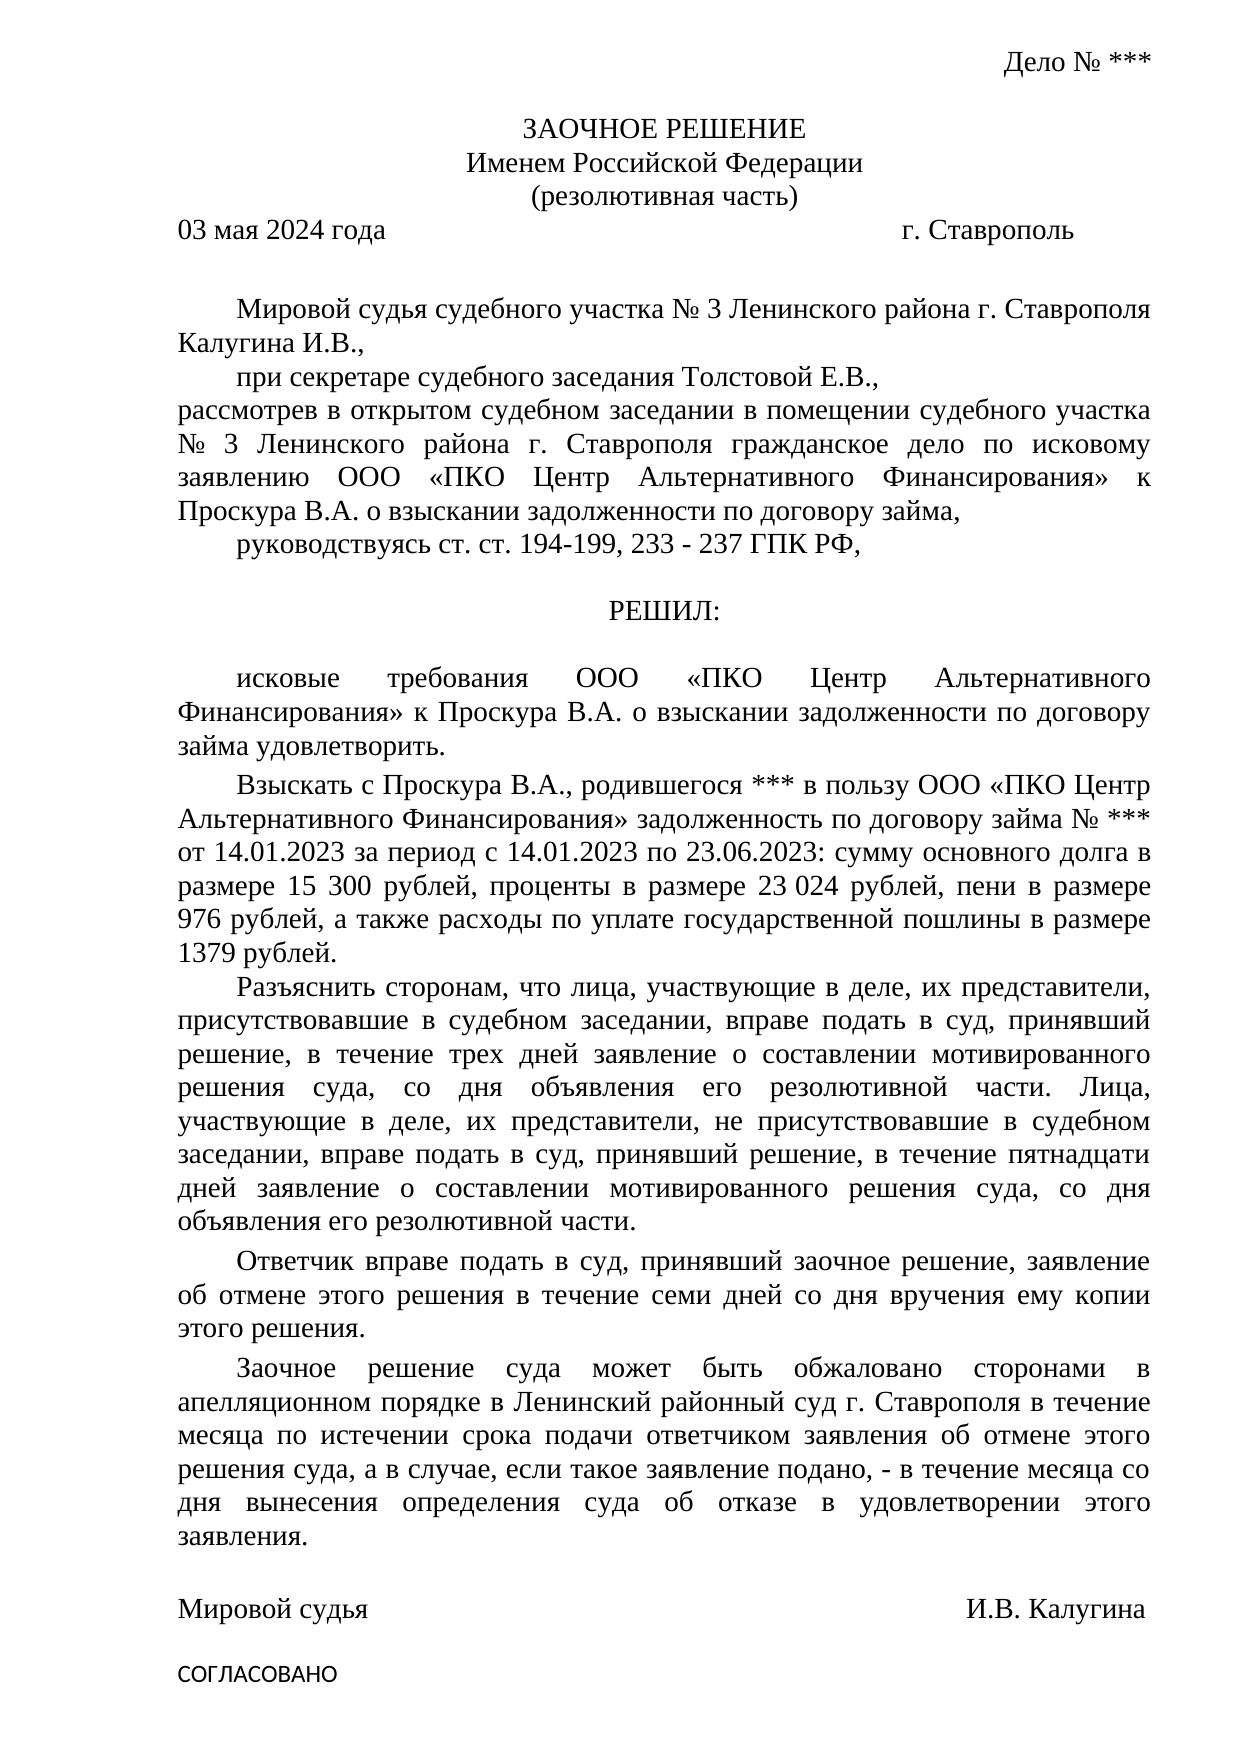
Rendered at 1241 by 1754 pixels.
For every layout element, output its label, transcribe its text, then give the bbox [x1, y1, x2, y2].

text Заочное решение суда может быть обжаловано сторонами в апелляционном порядке в Ленинский районный суд г. Ставрополя в течение месяца по истечении срока подачи ответчиком заявления об отмене этого решения суда, а в случае, если такое заявление подано, - в течение месяца со дня вынесения определения суда об отказе в удовлетворении этого заявления. [177, 1350, 1152, 1551]
text Разъяснить сторонам, что лица, участвующие в деле, их представители, присутствовавшие в судебном заседании, вправе подать в суд, принявший решение, в течение трех дней заявление о составлении мотивированного решения суда, со дня объявления его резолютивной части. Лица, участвующие в деле, их представители, не присутствовавшие в судебном заседании, вправе подать в суд, принявший решение, в течение пятнадцати дней заявление о составлении мотивированного решения суда, со дня объявления его резолютивной части. [177, 969, 1152, 1237]
text Мировой судья И.В. Калугина [177, 1591, 1152, 1625]
text при секретаре судебного заседания Толстовой Е.В., [177, 359, 1152, 392]
text руководствуясь ст. ст. 194-199, 233 - 237 ГПК РФ, [177, 526, 1152, 560]
text Мировой судья судебного участка № 3 Ленинского района г. Ставрополя Калугина И.В., [177, 292, 1152, 359]
text исковые требования ООО «ПКО Центр Альтернативного Финансирования» к Проскура В.А. о взыскании задолженности по договору займа удовлетворить. [177, 661, 1152, 761]
text РЕШИЛ: [177, 593, 1152, 627]
text ЗАОЧНОЕ РЕШЕНИЕ [177, 111, 1152, 145]
text (резолютивная часть) [177, 178, 1152, 212]
text Взыскать с Проскура В.А., родившегося *** в пользу ООО «ПКО Центр Альтернативного Финансирования» задолженность по договору займа № *** от 14.01.2023 за период с 14.01.2023 по 23.06.2023: сумму основного долга в размере 15 300 рублей, проценты в размере 23 024 рублей, пени в размере 976 рублей, а также расходы по уплате государственной пошлины в размере 1379 рублей. [177, 767, 1152, 969]
text рассмотрев в открытом судебном заседании в помещении судебного участка № 3 Ленинского района г. Ставрополя гражданское дело по исковому заявлению ООО «ПКО Центр Альтернативного Финансирования» к Проскура В.А. о взыскании задолженности по договору займа, [177, 392, 1152, 526]
text Ответчик вправе подать в суд, принявший заочное решение, заявление об отмене этого решения в течение семи дней со дня вручения ему копии этого решения. [177, 1243, 1152, 1344]
text 03 мая 2024 года г. Ставрополь [177, 212, 1152, 246]
text Именем Российской Федерации [177, 145, 1152, 178]
text СОГЛАСОВАНО [177, 1658, 1152, 1689]
text Дело № *** [768, 44, 1152, 78]
